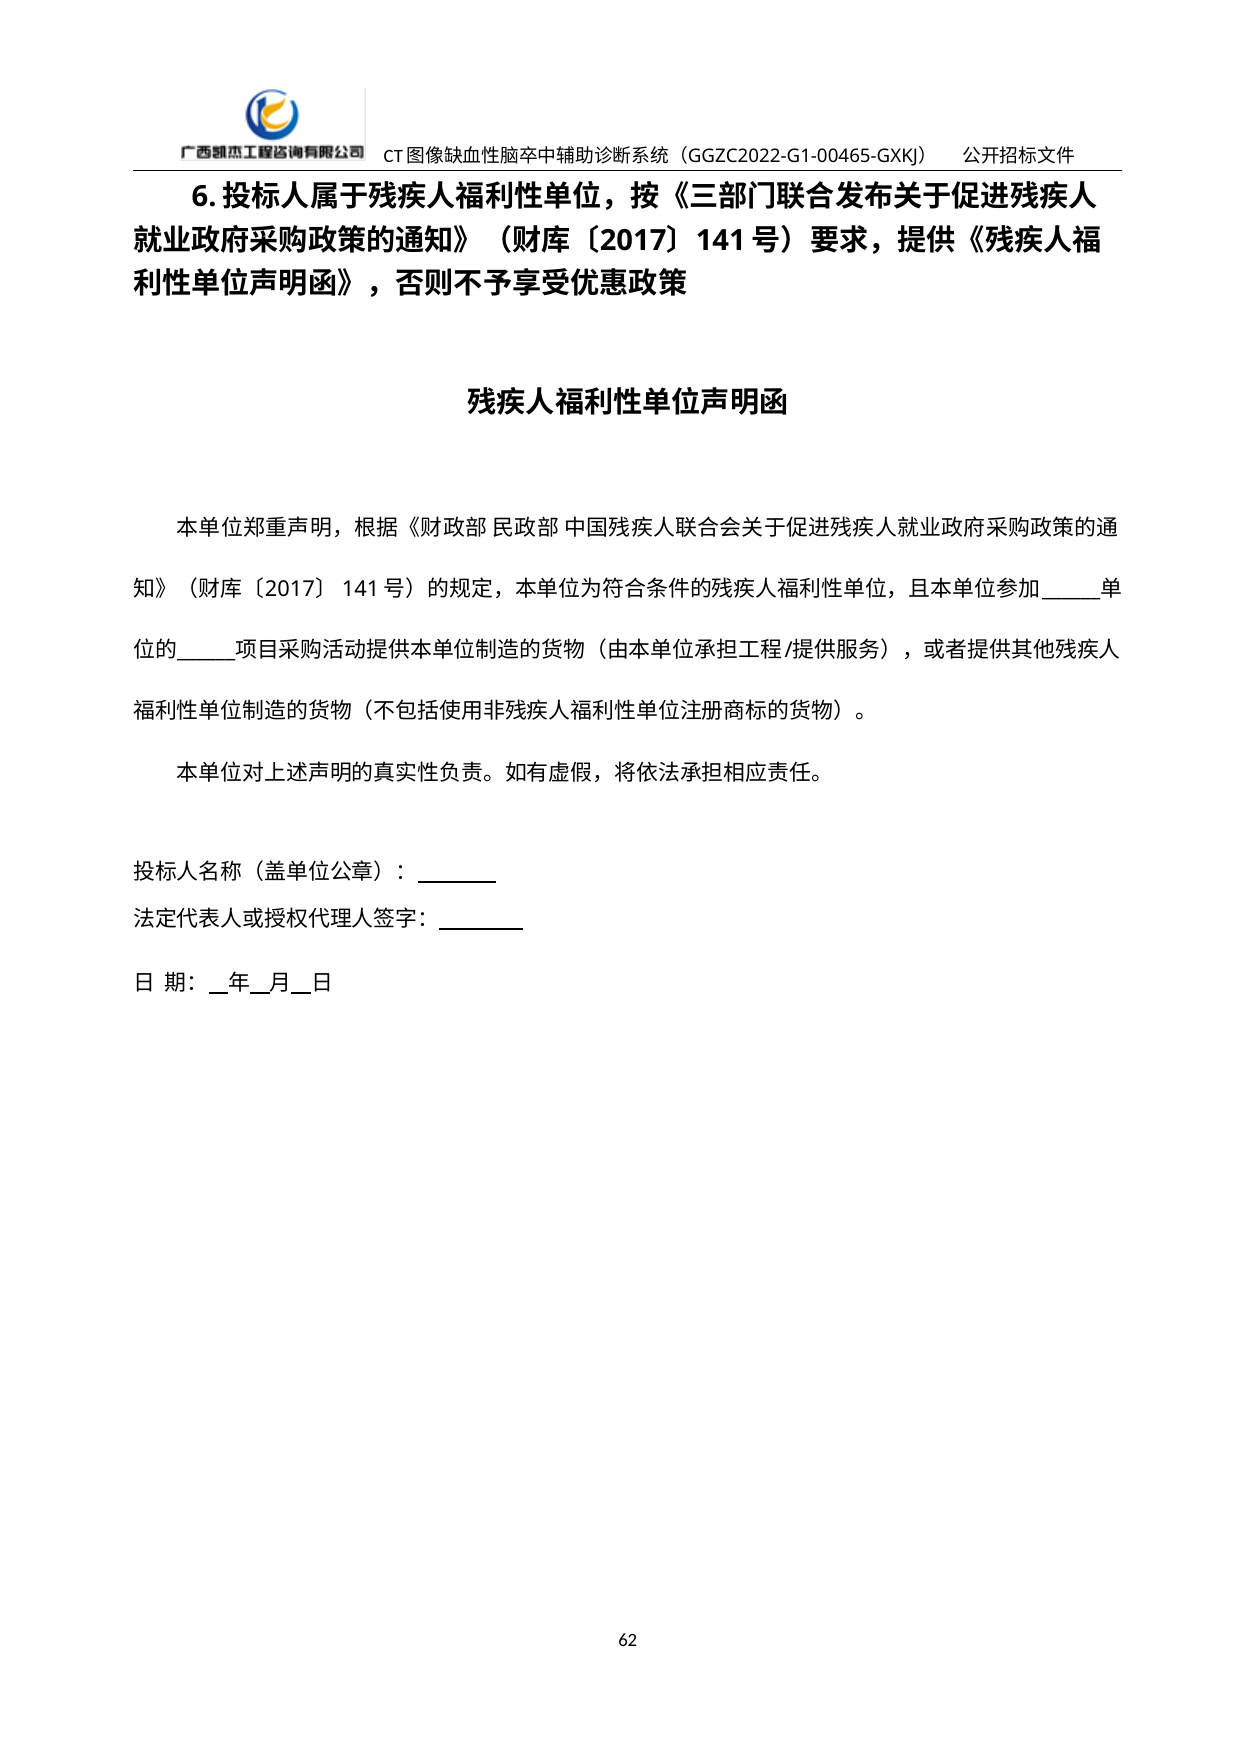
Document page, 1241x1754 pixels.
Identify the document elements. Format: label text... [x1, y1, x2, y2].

text 本单位对上述声明的真实性负责。如有虚假，将依法承担相应责任。 [133, 731, 1122, 792]
text 本单位郑重声明，根据《财政部 民政部 中国残疾人联合会关于促进残疾人就业政府采购政策的通知》（财库〔2017〕 141号）的规定，本单位为符合条件的残疾人福利性单位，且本单位参加______单位的______项目采购活动提供本单位制造的货物（由本单位承担工程/提供服务），或者提供其他残疾人福利性单位制造的货物（不包括使用非残疾人福利性单位注册商标的货物）。 [133, 486, 1122, 731]
text 日 期： 年 月 日 [133, 949, 1122, 1001]
text 残疾人福利性单位声明函 [133, 364, 1122, 425]
text 6. 投标人属于残疾人福利性单位，按《三部门联合发布关于促进残疾人就业政府采购政策的通知》（财库〔2017〕141号）要求，提供《残疾人福利性单位声明函》，否则不予享受优惠政策 [133, 171, 1122, 302]
text 投标人名称（盖单位公章）： [133, 854, 1124, 885]
text 法定代表人或授权代理人签字： [133, 901, 1124, 933]
picture [180, 88, 367, 162]
